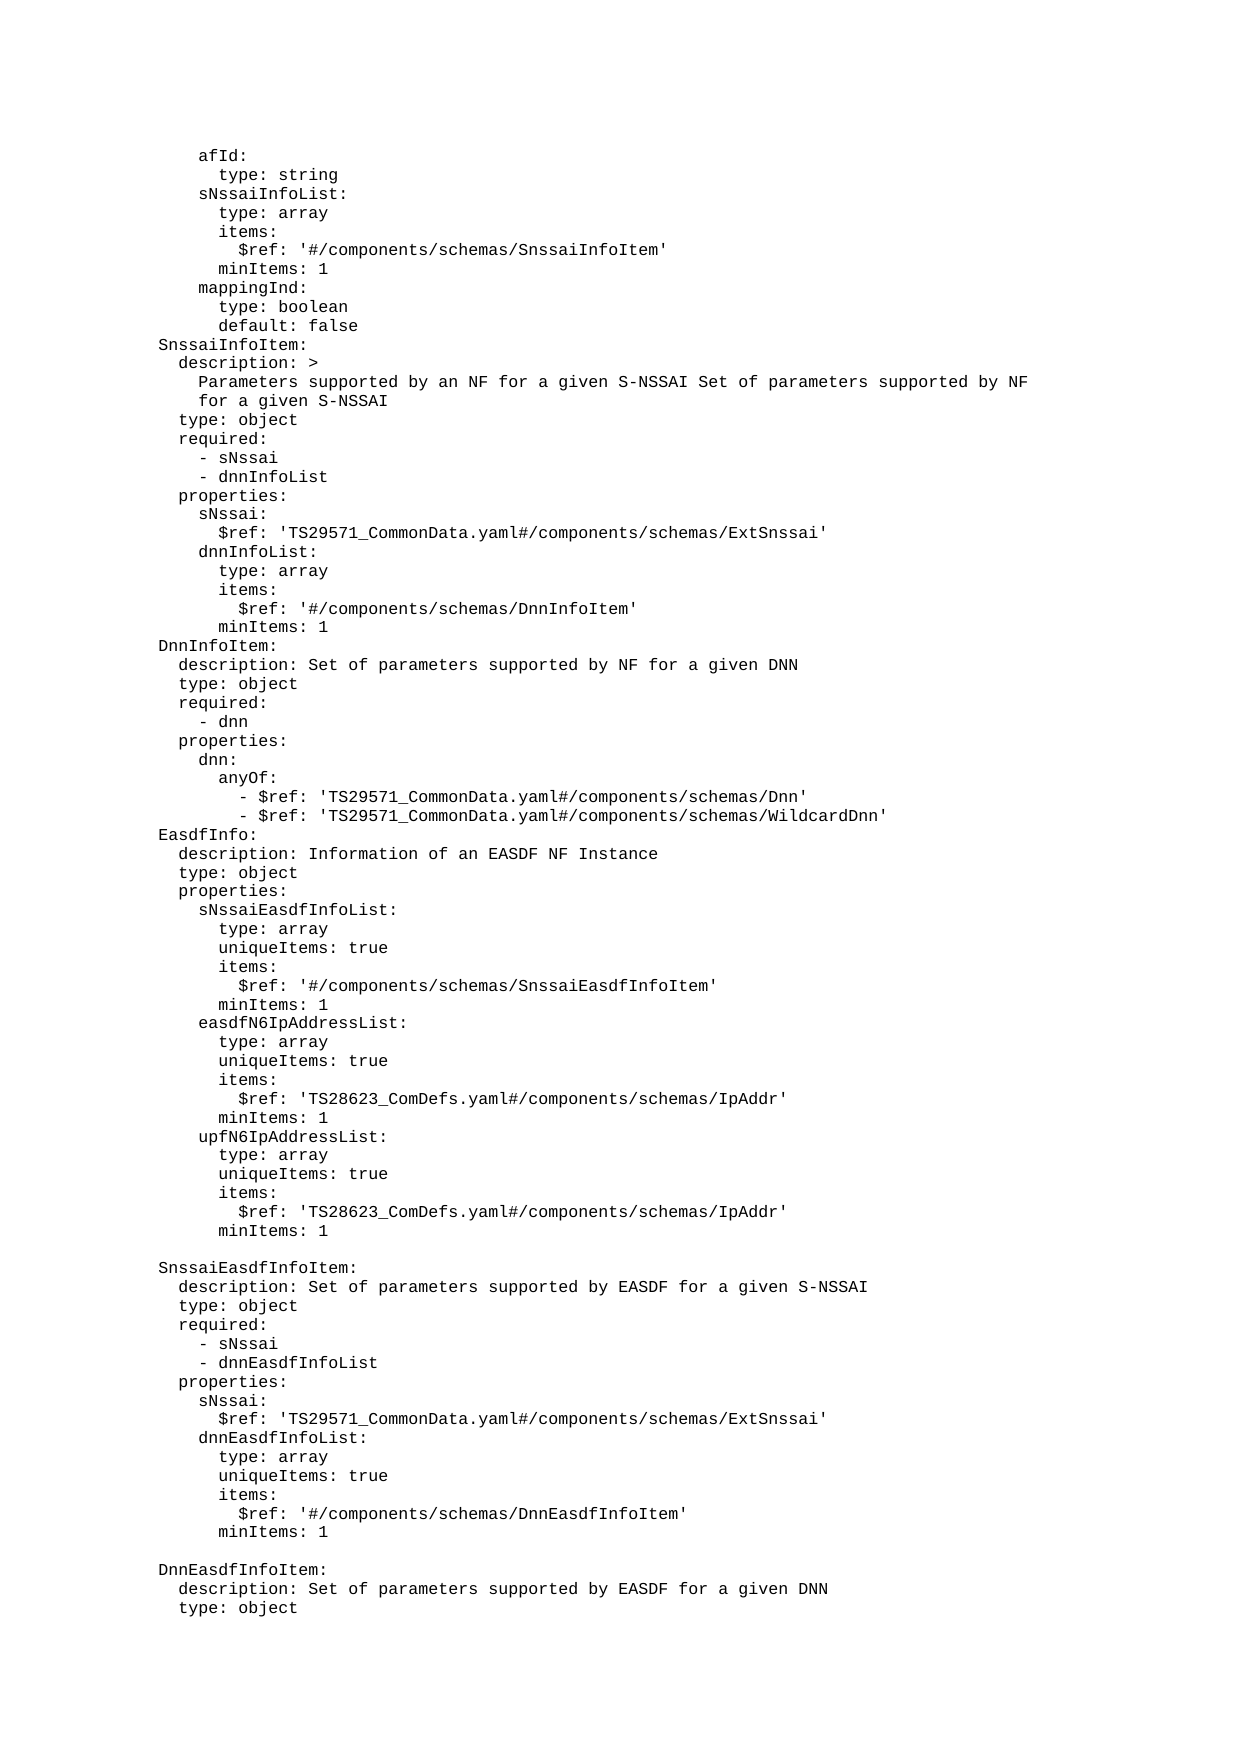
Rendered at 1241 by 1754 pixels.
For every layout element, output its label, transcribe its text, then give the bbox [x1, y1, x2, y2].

text type: object [118, 676, 1122, 694]
text properties: [118, 487, 1122, 506]
text dnnInfoList: [118, 544, 1122, 562]
text $ref: '#/components/schemas/SnssaiInfoItem' [118, 242, 1122, 261]
text items: [118, 1185, 1122, 1203]
text items: [118, 1486, 1122, 1505]
text required: [118, 431, 1122, 449]
text DnnInfoItem: [118, 638, 1122, 657]
text sNssai: [118, 506, 1122, 525]
text items: [118, 958, 1122, 977]
text dnnEasdfInfoList: [118, 1430, 1122, 1449]
text uniqueItems: true [118, 1467, 1122, 1486]
text anyOf: [118, 770, 1122, 789]
text type: string [118, 167, 1122, 185]
text sNssaiInfoList: [118, 185, 1122, 204]
text type: object [118, 412, 1122, 431]
text uniqueItems: true [118, 1053, 1122, 1072]
text properties: [118, 883, 1122, 902]
text - $ref: 'TS29571_CommonData.yaml#/components/schemas/Dnn' [118, 789, 1122, 808]
text minItems: 1 [118, 1222, 1122, 1241]
text - sNssai [118, 1336, 1122, 1354]
text type: array [118, 1147, 1122, 1166]
text type: array [118, 562, 1122, 581]
text required: [118, 694, 1122, 713]
text required: [118, 1317, 1122, 1336]
text default: false [118, 317, 1122, 336]
text type: array [118, 204, 1122, 223]
text minItems: 1 [118, 996, 1122, 1015]
text type: array [118, 921, 1122, 939]
text minItems: 1 [118, 619, 1122, 638]
text mappingInd: [118, 280, 1122, 298]
text $ref: 'TS28623_ComDefs.yaml#/components/schemas/IpAddr' [118, 1090, 1122, 1109]
text sNssaiEasdfInfoList: [118, 902, 1122, 921]
text type: object [118, 1599, 1122, 1618]
text properties: [118, 1373, 1122, 1392]
text dnn: [118, 751, 1122, 770]
text type: boolean [118, 298, 1122, 317]
text SnssaiInfoItem: [118, 336, 1122, 355]
text items: [118, 223, 1122, 242]
text minItems: 1 [118, 261, 1122, 280]
text upfN6IpAddressList: [118, 1128, 1122, 1147]
text $ref: '#/components/schemas/DnnInfoItem' [118, 600, 1122, 619]
text - dnnInfoList [118, 468, 1122, 487]
text description: Set of parameters supported by EASDF for a given S-NSSAI [118, 1279, 1122, 1298]
text uniqueItems: true [118, 939, 1122, 958]
text minItems: 1 [118, 1109, 1122, 1128]
text DnnEasdfInfoItem: [118, 1562, 1122, 1581]
text type: array [118, 1449, 1122, 1467]
text $ref: 'TS28623_ComDefs.yaml#/components/schemas/IpAddr' [118, 1203, 1122, 1222]
text $ref: '#/components/schemas/DnnEasdfInfoItem' [118, 1505, 1122, 1524]
text afId: [118, 148, 1122, 167]
text SnssaiEasdfInfoItem: [118, 1260, 1122, 1279]
text sNssai: [118, 1392, 1122, 1411]
text type: object [118, 864, 1122, 883]
text $ref: '#/components/schemas/SnssaiEasdfInfoItem' [118, 977, 1122, 996]
text items: [118, 581, 1122, 600]
text - sNssai [118, 449, 1122, 468]
text items: [118, 1072, 1122, 1090]
text Parameters supported by an NF for a given S-NSSAI Set of parameters supported by NF [118, 374, 1122, 393]
text easdfN6IpAddressList: [118, 1015, 1122, 1034]
text uniqueItems: true [118, 1166, 1122, 1185]
text - dnnEasdfInfoList [118, 1354, 1122, 1373]
text description: Set of parameters supported by NF for a given DNN [118, 657, 1122, 676]
text $ref: 'TS29571_CommonData.yaml#/components/schemas/ExtSnssai' [118, 525, 1122, 544]
text - $ref: 'TS29571_CommonData.yaml#/components/schemas/WildcardDnn' [118, 808, 1122, 826]
text for a given S-NSSAI [118, 393, 1122, 412]
text type: object [118, 1298, 1122, 1317]
text description: Set of parameters supported by EASDF for a given DNN [118, 1581, 1122, 1599]
text type: array [118, 1034, 1122, 1053]
text description: Information of an EASDF NF Instance [118, 845, 1122, 864]
text description: > [118, 355, 1122, 374]
text - dnn [118, 713, 1122, 732]
text $ref: 'TS29571_CommonData.yaml#/components/schemas/ExtSnssai' [118, 1411, 1122, 1430]
text properties: [118, 732, 1122, 751]
text EasdfInfo: [118, 826, 1122, 845]
text minItems: 1 [118, 1524, 1122, 1543]
